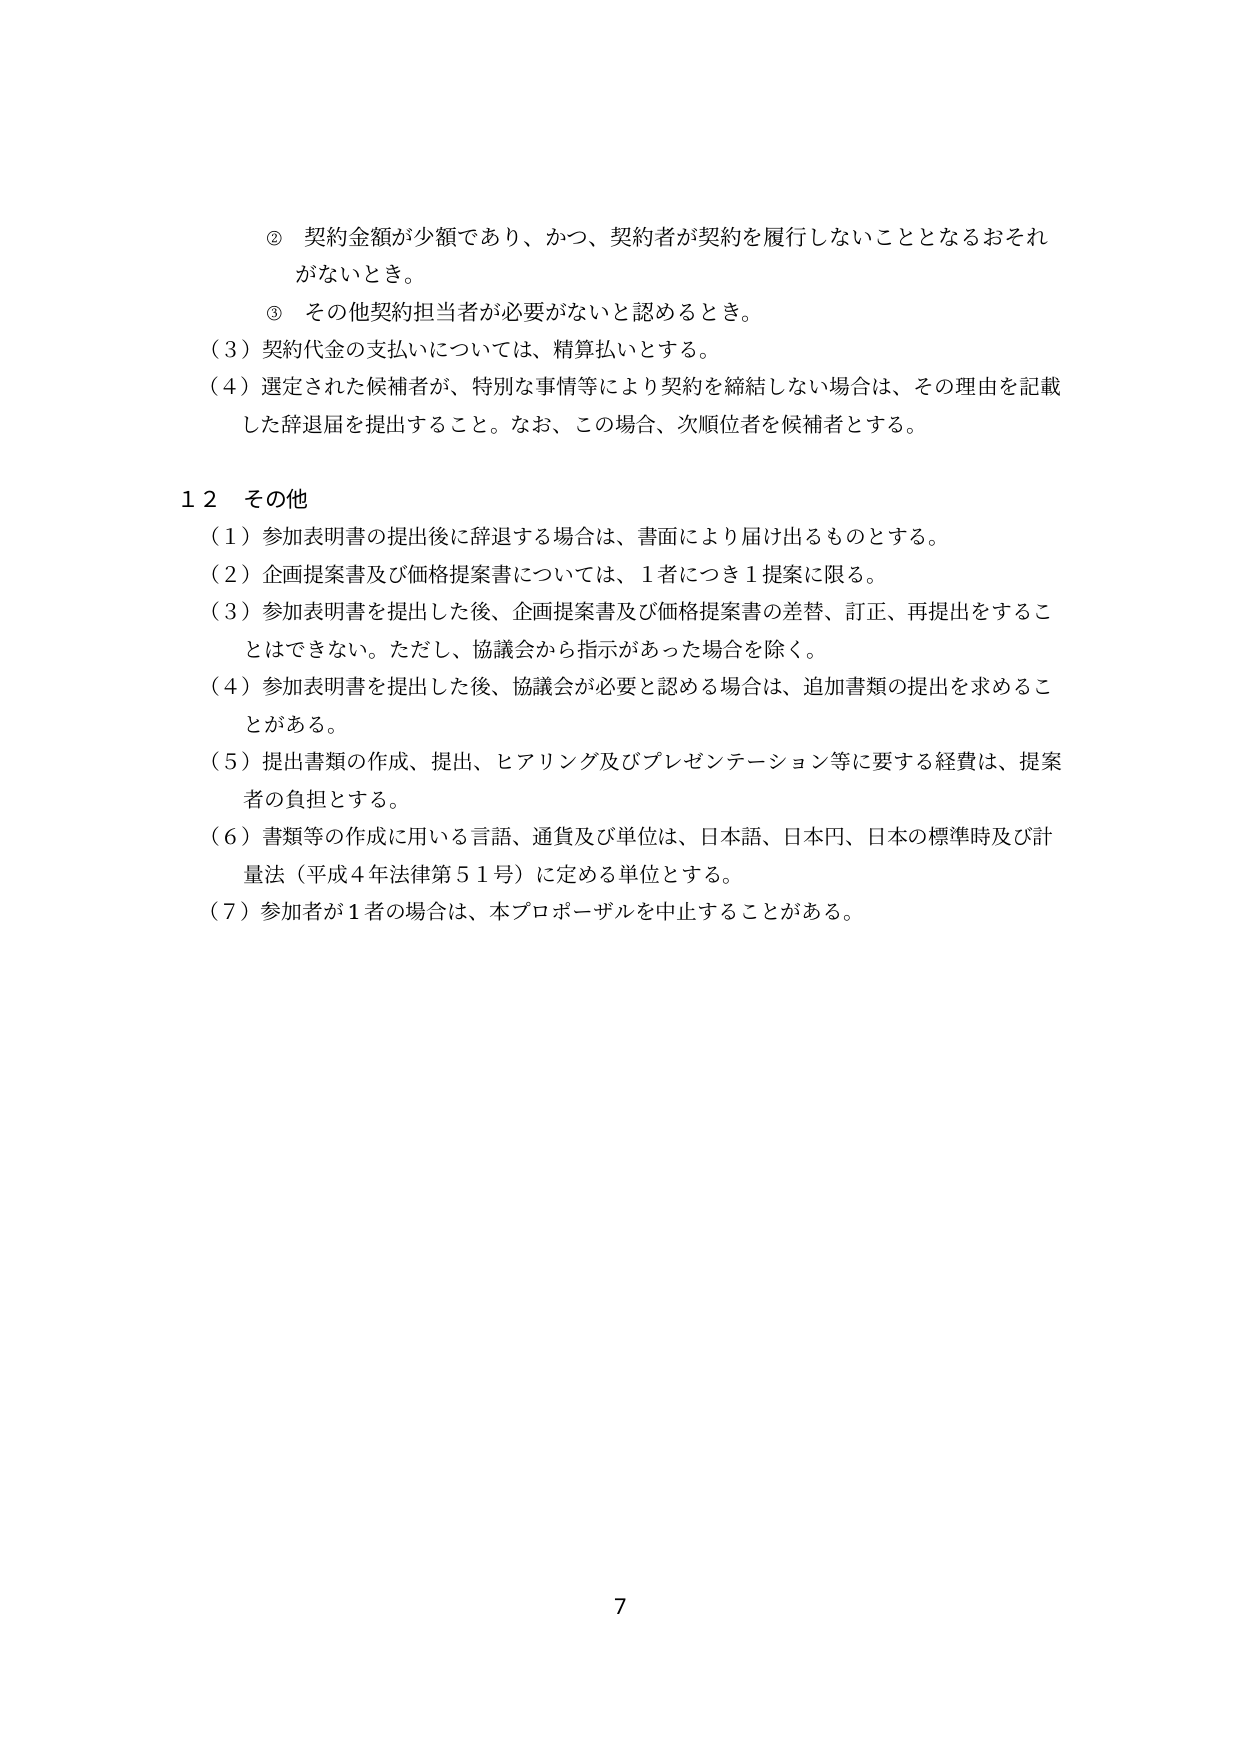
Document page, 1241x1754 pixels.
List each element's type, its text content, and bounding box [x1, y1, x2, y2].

text （３）契約代金の支払いについては、精算払いとする。 [199, 329, 1063, 367]
text （４）参加表明書を提出した後、協議会が必要と認める場合は、追加書類の提出を求めることがある。 [199, 667, 1063, 742]
text （５）提出書類の作成、提出、ヒアリング及びプレゼンテーション等に要する経費は、提案者の負担とする。 [199, 742, 1063, 817]
text （６）書類等の作成に用いる言語、通貨及び単位は、日本語、日本円、日本の標準時及び計量法（平成４年法律第５１号）に定める単位とする。 [199, 817, 1063, 892]
text （７）参加者が1者の場合は、本プロポーザルを中止することがある。 [177, 892, 1063, 929]
text １２ その他 [177, 479, 1063, 517]
text （１）参加表明書の提出後に辞退する場合は、書面により届け出るものとする。 [199, 517, 1063, 554]
text （４）選定された候補者が、特別な事情等により契約を締結しない場合は、その理由を記載 した辞退届を提出すること。なお、この場合、次順位者を候補者とする。 [177, 367, 1063, 442]
text （３）参加表明書を提出した後、企画提案書及び価格提案書の差替、訂正、再提出をすることはできない。ただし、協議会から指示があった場合を除く。 [199, 592, 1063, 667]
text （２）企画提案書及び価格提案書については、１者につき１提案に限る。 [199, 554, 1063, 592]
text ② 契約金額が少額であり、かつ、契約者が契約を履行しないこととなるおそれがないとき。 [266, 217, 1063, 292]
text ③ その他契約担当者が必要がないと認めるとき。 [266, 292, 1063, 329]
